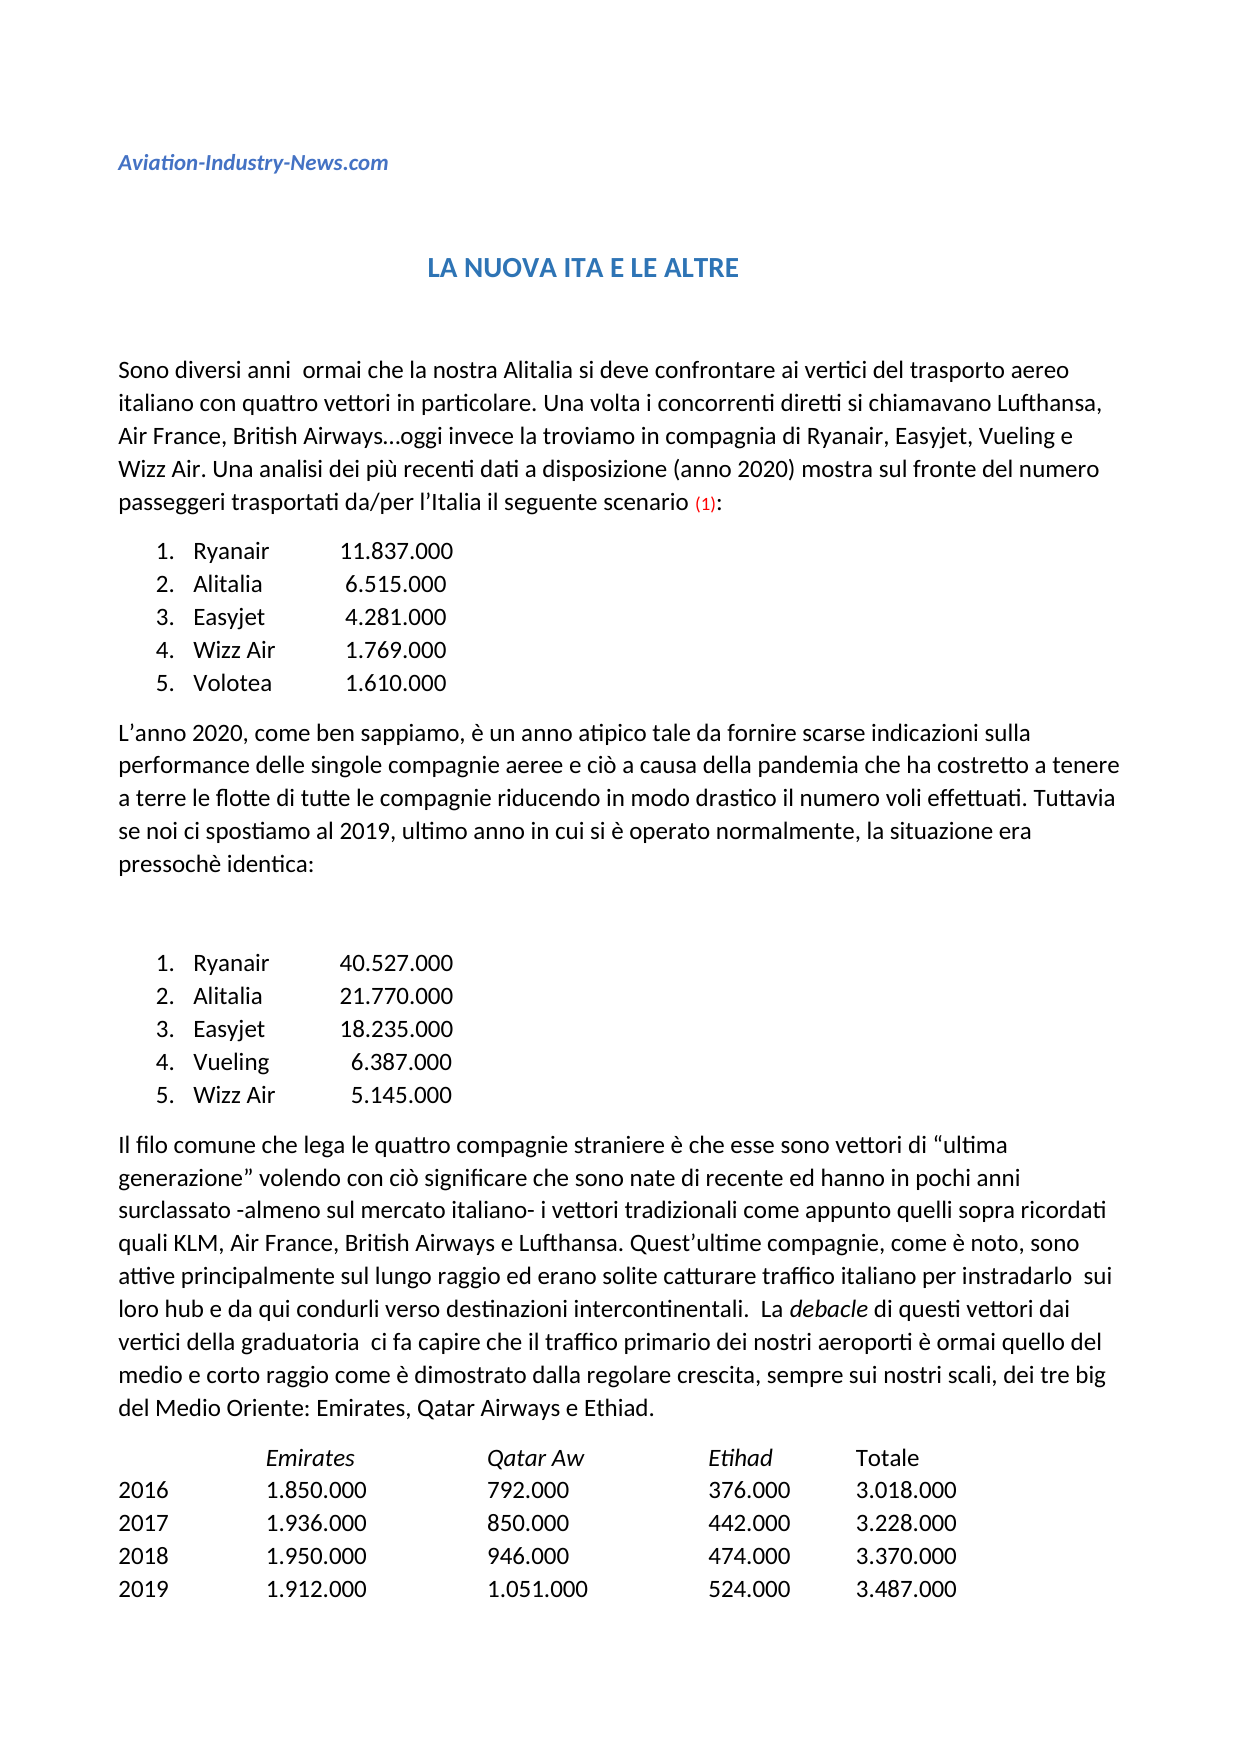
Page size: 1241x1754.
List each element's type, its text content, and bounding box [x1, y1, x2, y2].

text 2017 1.936.000 850.000 442.000 3.228.000 [118, 1508, 1122, 1538]
list Ryanair 11.837.000 [156, 536, 1122, 566]
list Alitalia 6.515.000 [156, 568, 1122, 599]
list Wizz Air 1.769.000 [156, 634, 1122, 665]
text Aviation-Industry-News.com [118, 148, 1122, 176]
text 2018 1.950.000 946.000 474.000 3.370.000 [118, 1541, 1122, 1571]
list Wizz Air 5.145.000 [156, 1079, 1122, 1110]
text Sono diversi anni ormai che la nostra Alitalia si deve confrontare ai vertici del trasporto aereo italiano con quattro vettori in particolare. Una volta i concorrenti diretti si chiamavano Lufthansa, Air France, British Airways…oggi invece la troviamo in compagnia di Ryanair, Easyjet, Vueling e Wizz Air. Una analisi dei più recenti dati a disposizione (anno 2020) mostra sul fronte del numero passeggeri trasportati da/per l’Italia il seguente scenario (1): [118, 354, 1122, 516]
text 2016 1.850.000 792.000 376.000 3.018.000 [118, 1475, 1122, 1505]
list Volotea 1.610.000 [156, 667, 1122, 698]
list Alitalia 21.770.000 [156, 981, 1122, 1011]
text LA NUOVA ITA E LE ALTRE [118, 249, 1122, 285]
text 2019 1.912.000 1.051.000 524.000 3.487.000 [118, 1573, 1122, 1604]
text Il filo comune che lega le quattro compagnie straniere è che esse sono vettori di “ultima generazione” volendo con ciò significare che sono nate di recente ed hanno in pochi anni surclassato -almeno sul mercato italiano- i vettori tradizionali come appunto quelli sopra ricordati quali KLM, Air France, British Airways e Lufthansa. Quest’ultime compagnie, come è noto, sono attive principalmente sul lungo raggio ed erano solite catturare traffico italiano per instradarlo sui loro hub e da qui condurli verso destinazioni intercontinentali. La debacle di questi vettori dai vertici della graduatoria ci fa capire che il traffico primario dei nostri aeroporti è ormai quello del medio e corto raggio come è dimostrato dalla regolare crescita, sempre sui nostri scali, dei tre big del Medio Oriente: Emirates, Qatar Airways e Ethiad. [118, 1129, 1122, 1423]
text L’anno 2020, come ben sappiamo, è un anno atipico tale da fornire scarse indicazioni sulla performance delle singole compagnie aeree e ciò a causa della pandemia che ha costretto a tenere a terre le flotte di tutte le compagnie riducendo in modo drastico il numero voli effettuati. Tuttavia se noi ci spostiamo al 2019, ultimo anno in cui si è operato normalmente, la situazione era pressochè identica: [118, 717, 1122, 879]
text Emirates Qatar Aw Etihad Totale [118, 1442, 1122, 1472]
list Ryanair 40.527.000 [156, 948, 1122, 978]
list Vueling 6.387.000 [156, 1046, 1122, 1077]
list Easyjet 18.235.000 [156, 1013, 1122, 1044]
list Easyjet 4.281.000 [156, 601, 1122, 632]
